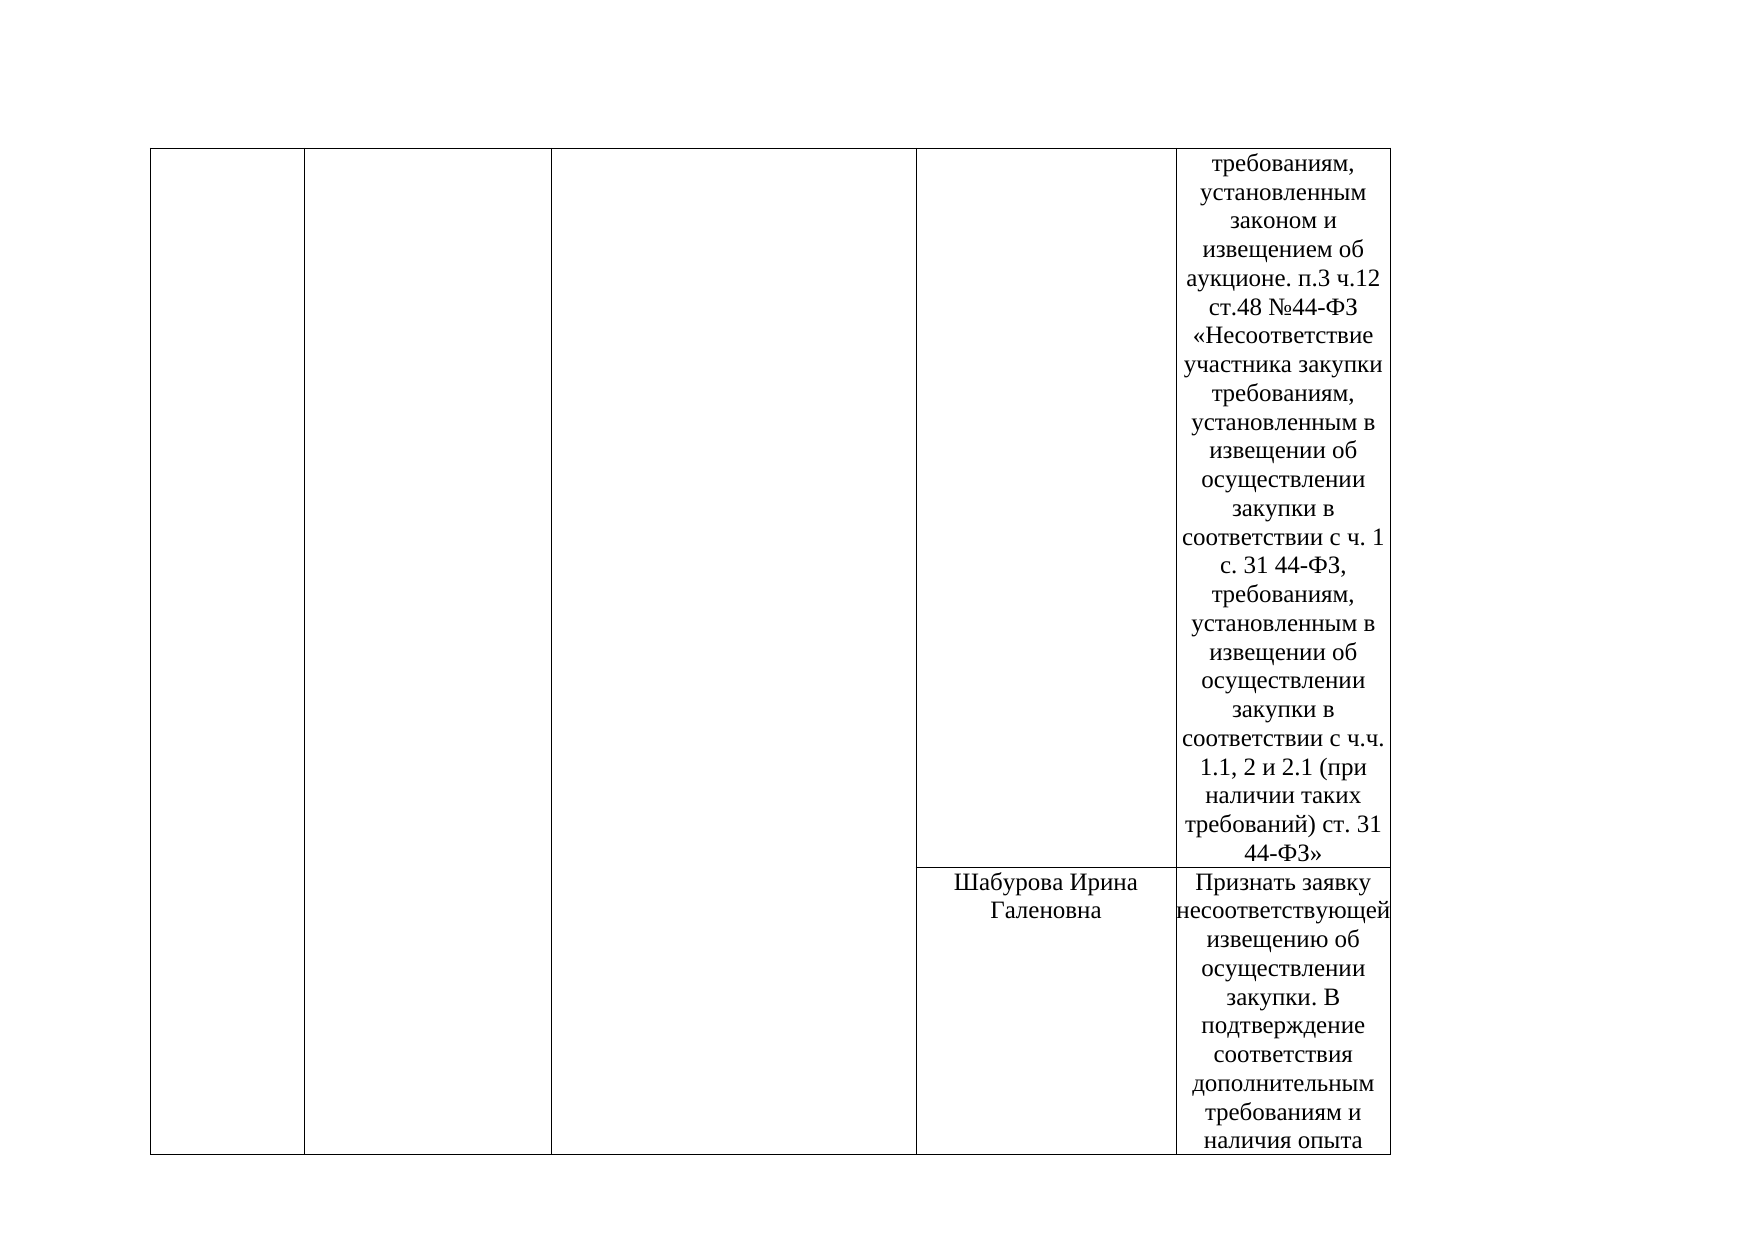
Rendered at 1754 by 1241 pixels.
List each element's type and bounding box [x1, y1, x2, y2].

table_cell [917, 149, 1176, 867]
table_cell [1177, 868, 1390, 1154]
table_cell [917, 868, 1176, 1154]
table_cell [1177, 149, 1390, 867]
